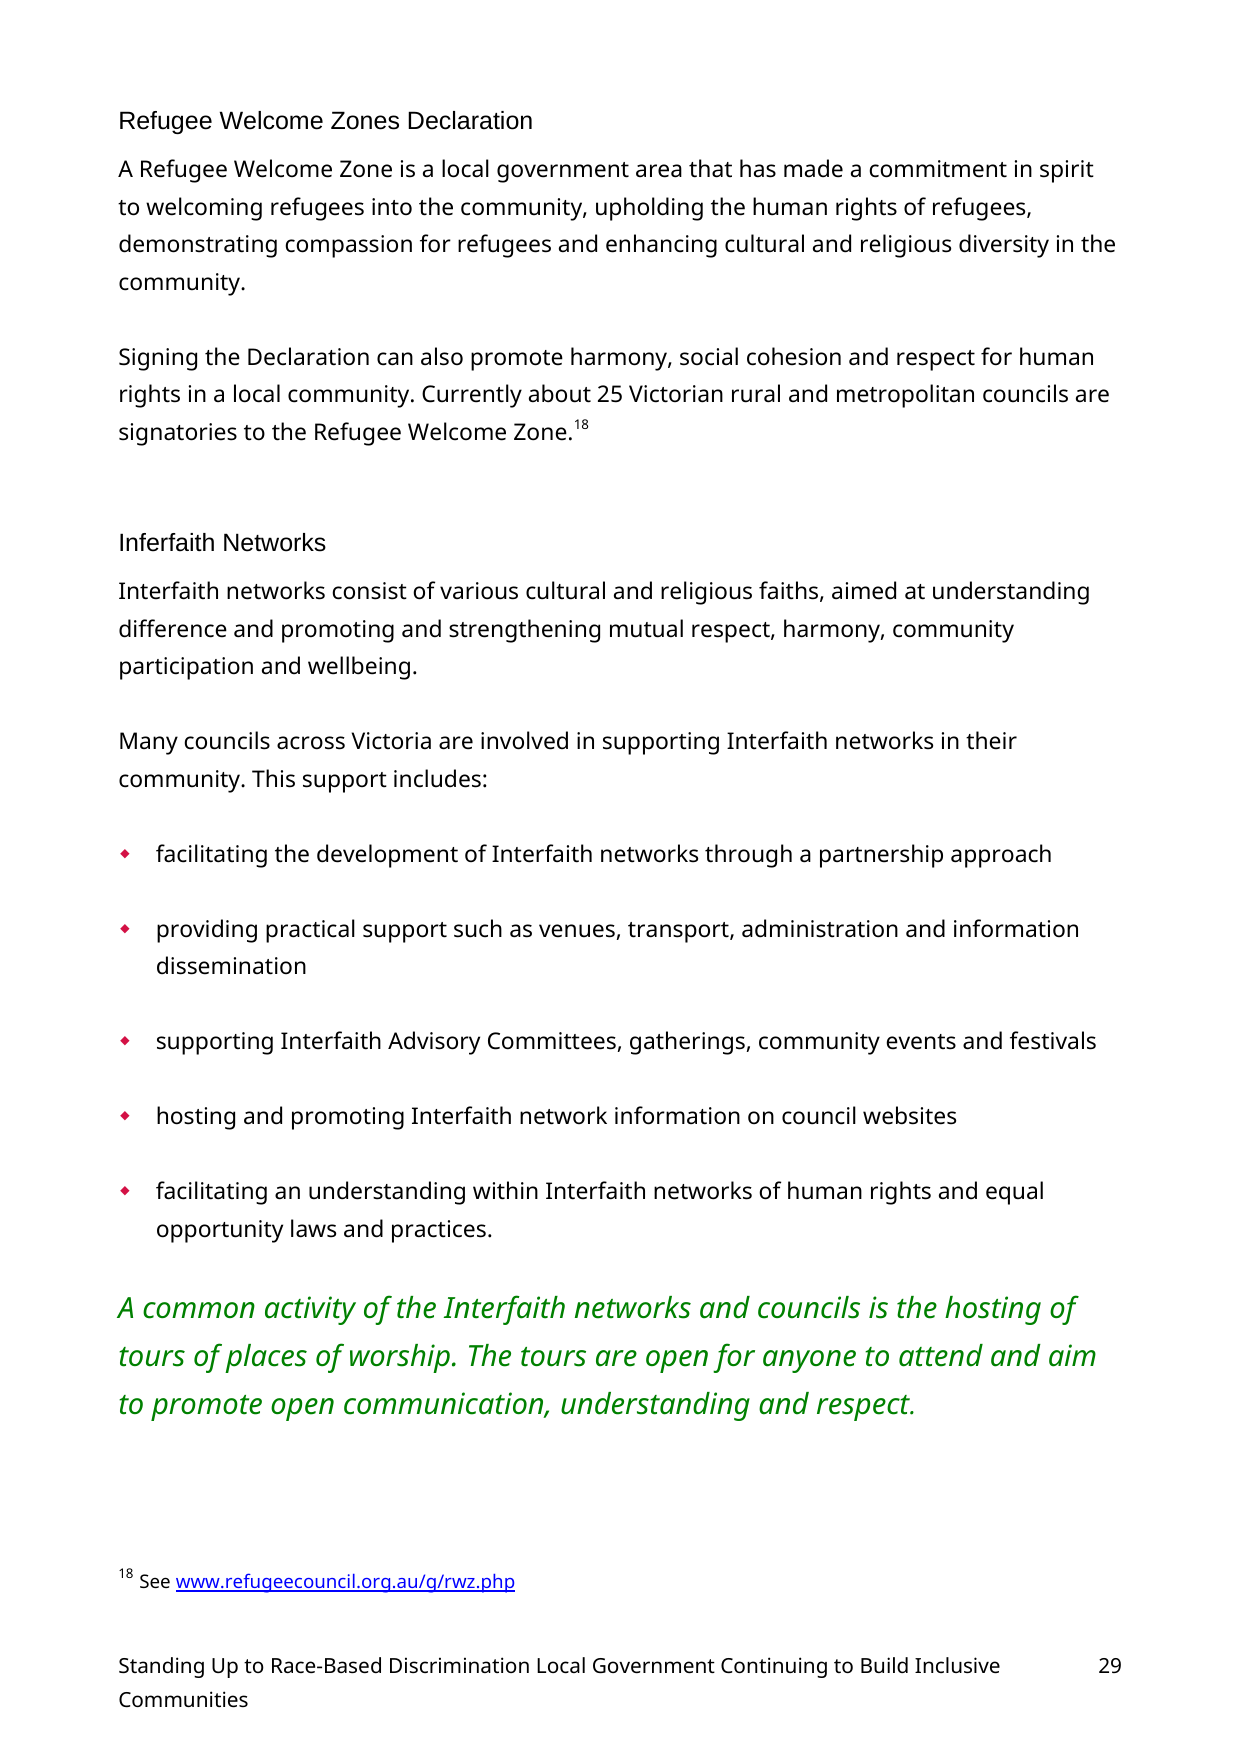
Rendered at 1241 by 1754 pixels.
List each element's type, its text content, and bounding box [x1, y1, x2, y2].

list supporting Interfaith Advisory Committees, gatherings, community events and festivals [118, 1025, 1122, 1056]
subtitle Inferfaith Networks [118, 528, 1122, 557]
subtitle Refugee Welcome Zones Declaration [118, 106, 1122, 135]
text Interfaith networks consist of various cultural and religious faiths, aimed at understanding difference and promoting and strengthening mutual respect, harmony, community participation and wellbeing. [118, 575, 1122, 681]
text Signing the Declaration can also promote harmony, social cohesion and respect for human rights in a local community. Currently about 25 Victorian rural and metropolitan councils are signatories to the Refugee Welcome Zone. [118, 341, 1122, 447]
text Many councils across Victoria are involved in supporting Interfaith networks in their community. This support includes: [118, 725, 1122, 794]
list providing practical support such as venues, transport, administration and information dissemination [118, 913, 1122, 981]
text A common activity of the Interfaith networks and councils is the hosting of tours of places of worship. The tours are open for anyone to attend and aim to promote open communication, understanding and respect. [118, 1288, 1122, 1423]
text A Refugee Welcome Zone is a local government area that has made a commitment in spirit to welcoming refugees into the community, upholding the human rights of refugees, demonstrating compassion for refugees and enhancing cultural and religious diversity in the community. [118, 153, 1122, 297]
list facilitating an understanding within Interfaith networks of human rights and equal opportunity laws and practices. [118, 1175, 1122, 1244]
list hosting and promoting Interfaith network information on council websites [118, 1100, 1122, 1131]
list facilitating the development of Interfaith networks through a partnership approach [118, 838, 1122, 869]
